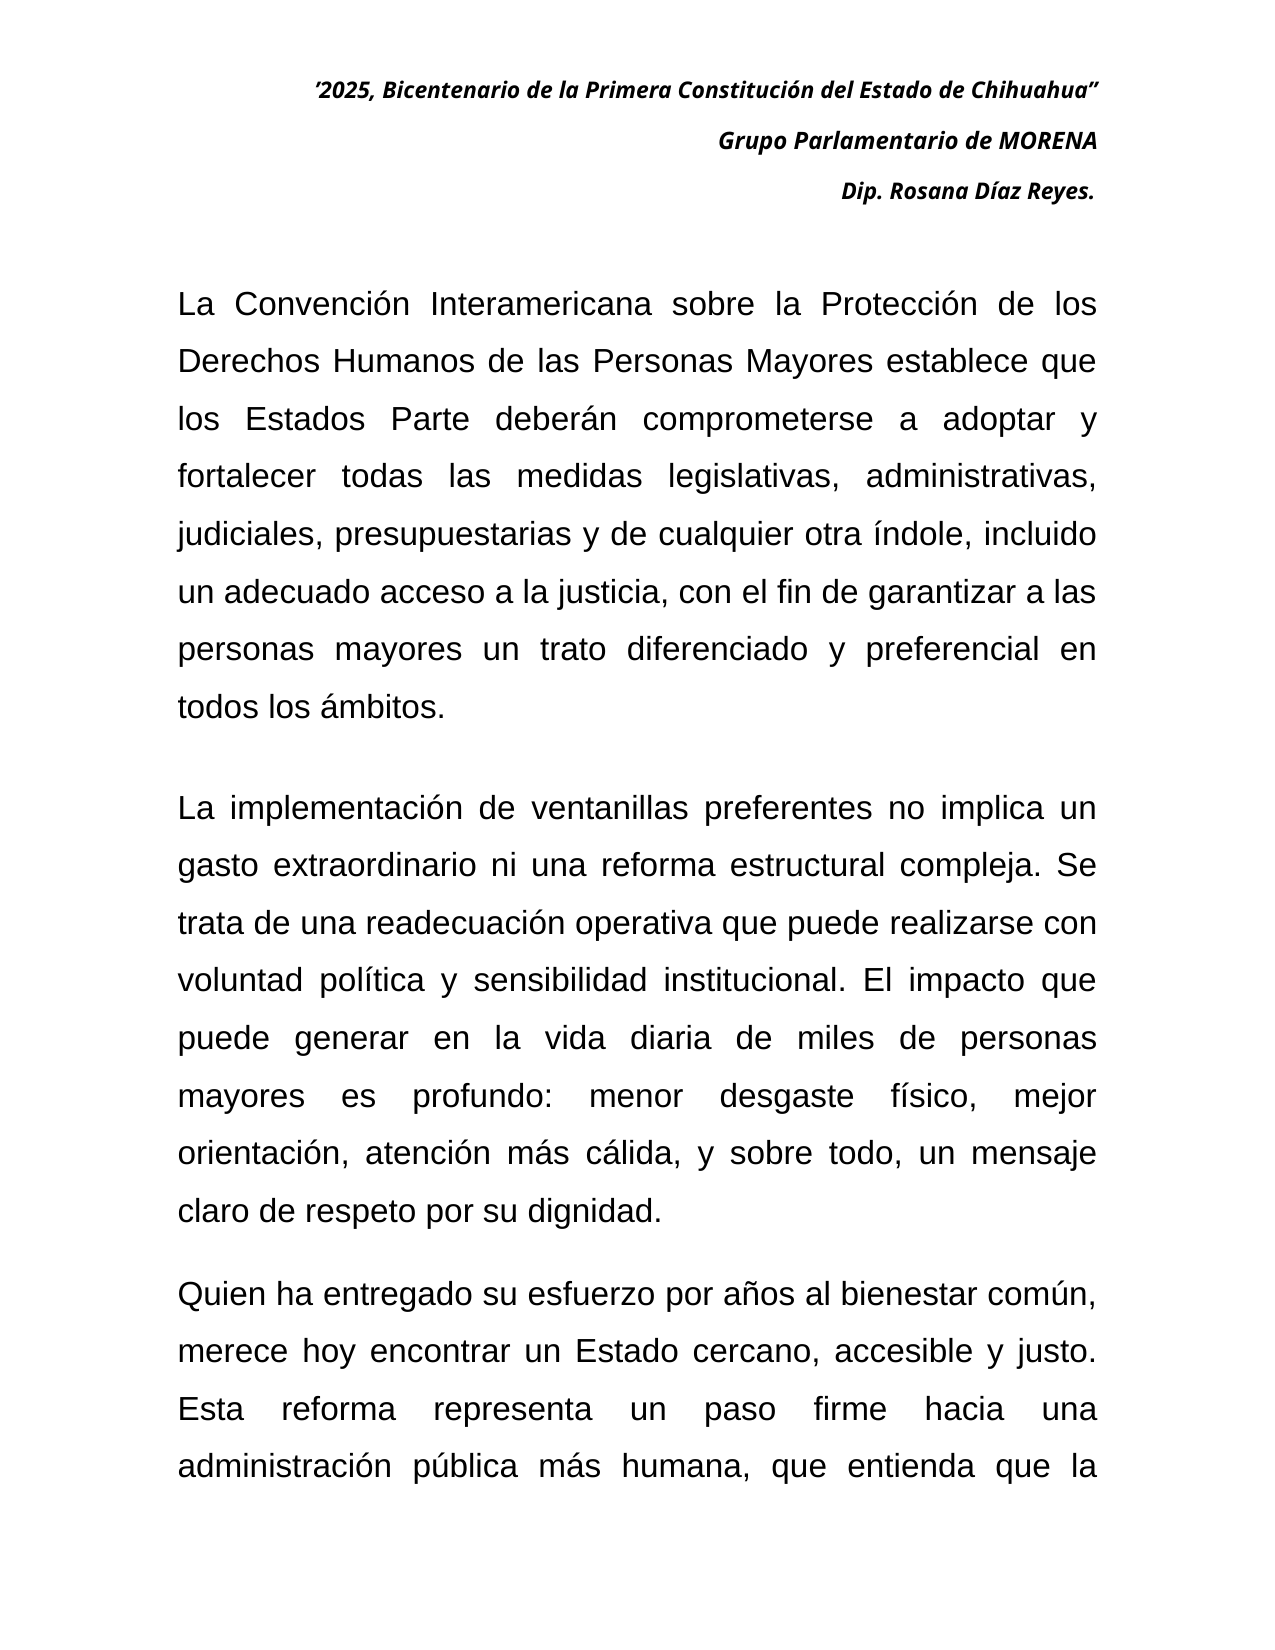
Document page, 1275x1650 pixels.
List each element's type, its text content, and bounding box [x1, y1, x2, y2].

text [177, 1273, 1098, 1485]
text La Convención Interamericana sobre la Protección de los Derechos Humanos de las Personas Mayores establece que los Estados Parte deberán comprometerse a adoptar y fortalecer todas las medidas legislativas, administrativas, judiciales, presupuestarias y de cualquier otra índole, incluido un adecuado acceso a la justicia, con el fin de garantizar a las personas mayores un trato diferenciado y preferencial en todos los ámbitos. [177, 284, 1098, 725]
text La implementación de ventanillas preferentes no implica un gasto extraordinario ni una reforma estructural compleja. Se trata de una readecuación operativa que puede realizarse con voluntad política y sensibilidad institucional. El impacto que puede generar en la vida diaria de miles de personas mayores es profundo: menor desgaste físico, mejor orientación, atención más cálida, y sobre todo, un mensaje claro de respeto por su dignidad. [177, 788, 1098, 1229]
